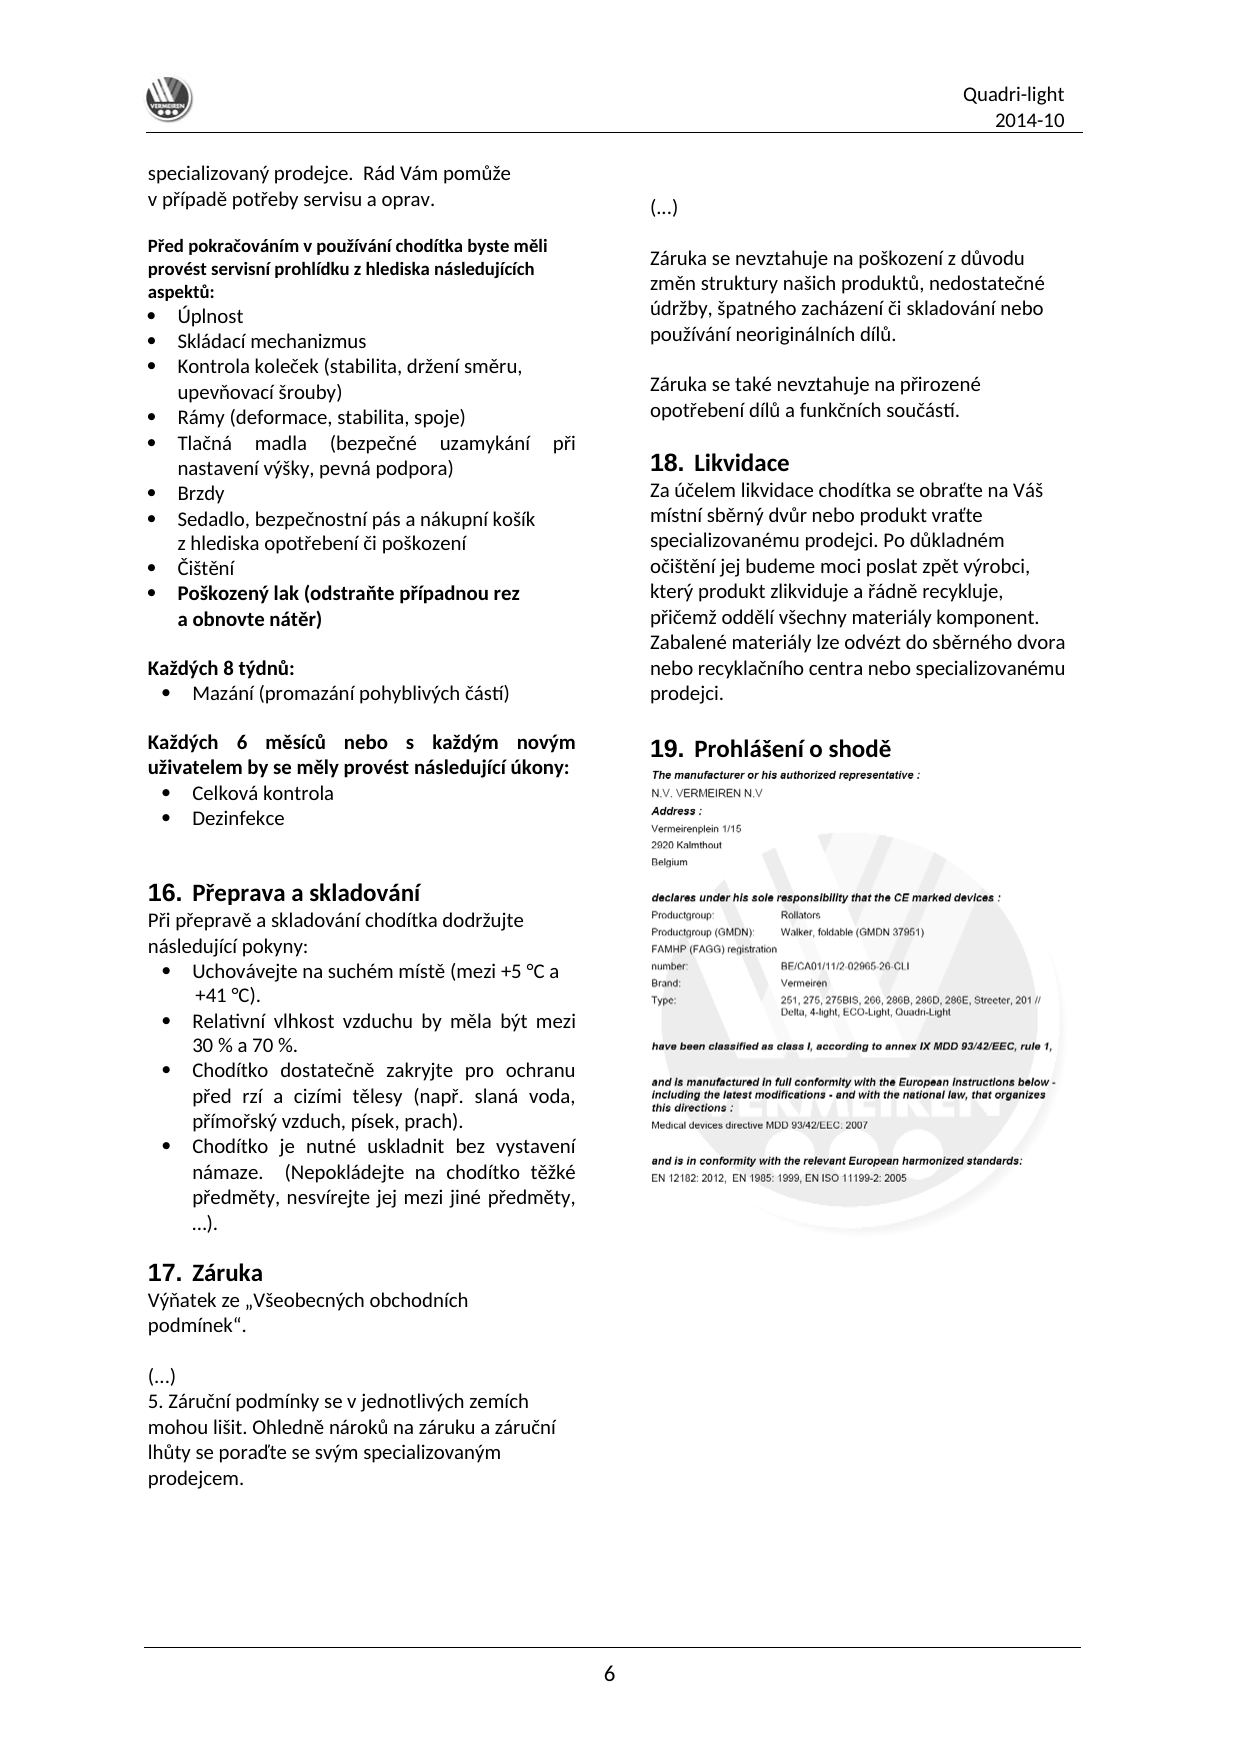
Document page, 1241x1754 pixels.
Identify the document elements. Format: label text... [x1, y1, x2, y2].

picture [142, 72, 194, 124]
subtitle Poškozený lak (odstraňte případnou rez a obnovte nátěr) [148, 581, 576, 631]
text Výňatek ze „Všeobecných obchodních podmínek“. [148, 1287, 479, 1338]
list Úplnost [148, 303, 576, 328]
picture [649, 762, 1078, 1240]
list Čištění [148, 556, 576, 581]
list Tlačná madla (bezpečné uzamykání při nastavení výšky, pevná podpora) [148, 430, 576, 481]
list Uchovávejte na suchém místě (mezi +5 °C a [163, 958, 576, 984]
list Dezinfekce [162, 805, 576, 831]
subtitle Každých 6 měsíců nebo s každým novým uživatelem by se měly provést následující úkony: [148, 729, 576, 780]
text Quadri-light 2014-10 [956, 82, 1064, 132]
text Před pokračováním v používání chodítka byste měli provést servisní prohlídku z hlediska následujících aspektů: [148, 234, 576, 303]
list Celková kontrola [162, 780, 576, 805]
list Kontrola koleček (stabilita, držení směru, upevňovací šrouby) [148, 353, 576, 404]
subtitle Každých 8 týdnů: [148, 657, 576, 681]
text (...) [148, 1363, 576, 1389]
text Za účelem likvidace chodítka se obraťte na Váš místní sběrný dvůr nebo produkt vraťte specializovanému prodejci. Po důkladném očištění jej budeme moci poslat zpět výrobci, který produkt zlikviduje a řádně recykluje, přičemž oddělí všechny materiály komponent. [650, 477, 1068, 629]
text Zabalené materiály lze odvézt do sběrného dvora nebo recyklačního centra nebo specializovanému prodejci. [650, 629, 1068, 706]
list Mazání (promazání pohyblivých částí) [162, 681, 576, 706]
list Skládací mechanizmus [148, 328, 576, 353]
subtitle Záruka [148, 1258, 576, 1287]
text 5. Záruční podmínky se v jednotlivých zemích mohou lišit. Ohledně nároků na záruku a záruční lhůty se poraďte se svým specializovaným prodejcem. [148, 1389, 567, 1490]
text (...) [650, 194, 1075, 219]
text Při přepravě a skladování chodítka dodržujte následující pokyny: [148, 908, 576, 958]
subtitle Likvidace [650, 448, 1075, 477]
text +41 °C). [190, 984, 266, 1008]
text Záruka se také nevztahuje na přirozené opotřebení dílů a funkčních součástí. [650, 372, 1075, 422]
list Relativní vlhkost vzduchu by měla být mezi 30 % a 70 %. [163, 1009, 576, 1057]
text specializovaný prodejce. Rád Vám pomůže v případě potřeby servisu a oprav. [148, 160, 576, 211]
list Chodítko dostatečně zakryjte pro ochranu před rzí a cizími tělesy (např. slaná voda, přímořský vzduch, písek, prach). [163, 1057, 576, 1134]
list Rámy (deformace, stabilita, spoje) [148, 404, 576, 430]
list Brzdy [148, 481, 576, 506]
list Chodítko je nutné uskladnit bez vystavení námaze. (Nepokládejte na chodítko těžké předměty, nesvírejte jej mezi jiné předměty,…). [163, 1134, 576, 1235]
subtitle Přeprava a skladování [148, 879, 576, 908]
text Záruka se nevztahuje na poškození z důvodu změn struktury našich produktů, nedostatečné údržby, špatného zacházení či skladování nebo používání neoriginálních dílů. [650, 245, 1075, 346]
list Sedadlo, bezpečnostní pás a nákupní košík z hlediska opotřebení či poškození [148, 508, 576, 556]
subtitle Prohlášení o shodě [650, 733, 1075, 762]
